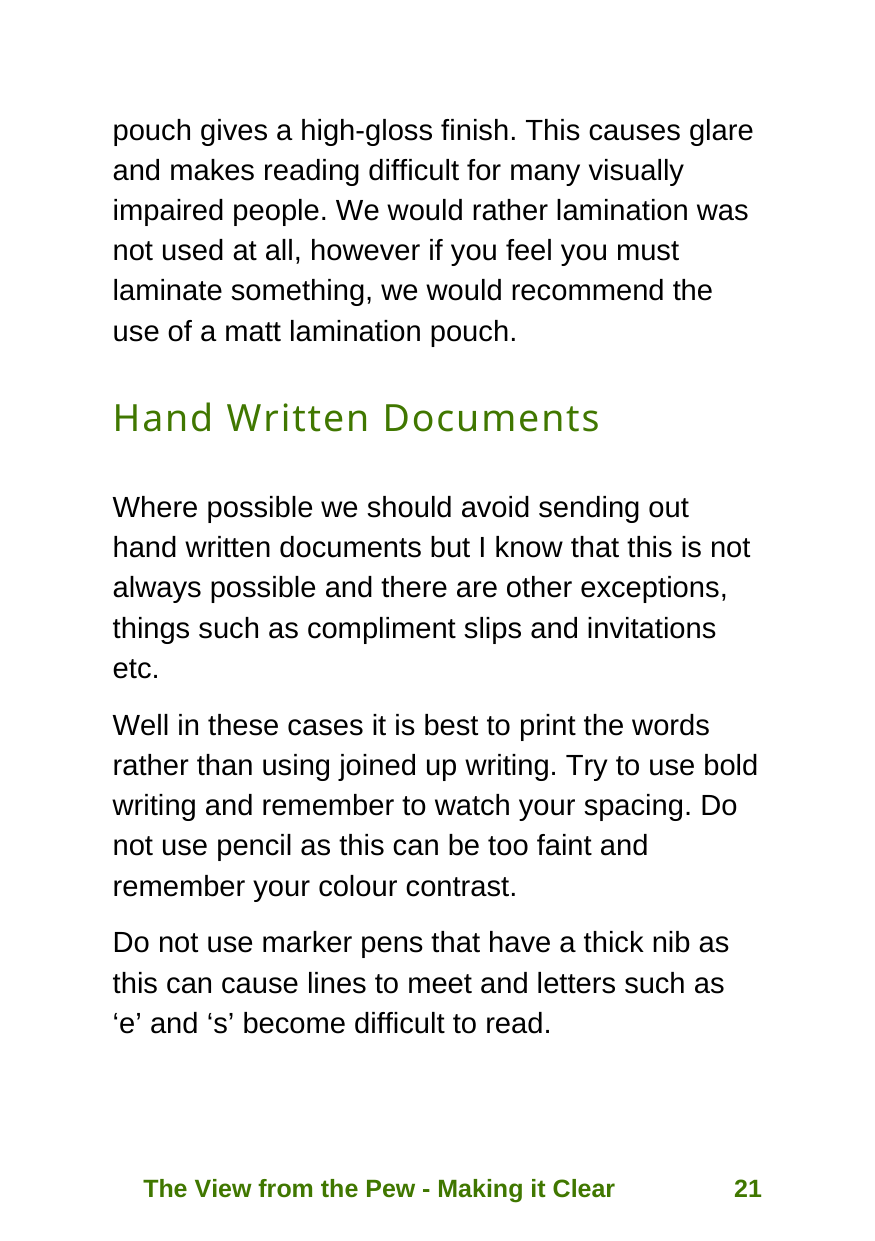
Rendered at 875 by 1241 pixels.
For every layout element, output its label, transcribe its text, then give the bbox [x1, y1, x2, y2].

text Well in these cases it is best to print the words rather than using joined up writing. Try to use bold writing and remember to watch your spacing. Do not use pencil as this can be too faint and remember your colour contrast. [112, 708, 762, 902]
text Where possible we should avoid sending out hand written documents but I know that this is not always possible and there are other exceptions, things such as compliment slips and invitations etc. [112, 490, 762, 684]
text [112, 112, 762, 347]
subtitle Hand Written Documents [112, 391, 762, 442]
text Do not use marker pens that have a thick nib as this can cause lines to meet and letters such as ‘e’ and ‘s’ become difficult to read. [112, 925, 762, 1039]
